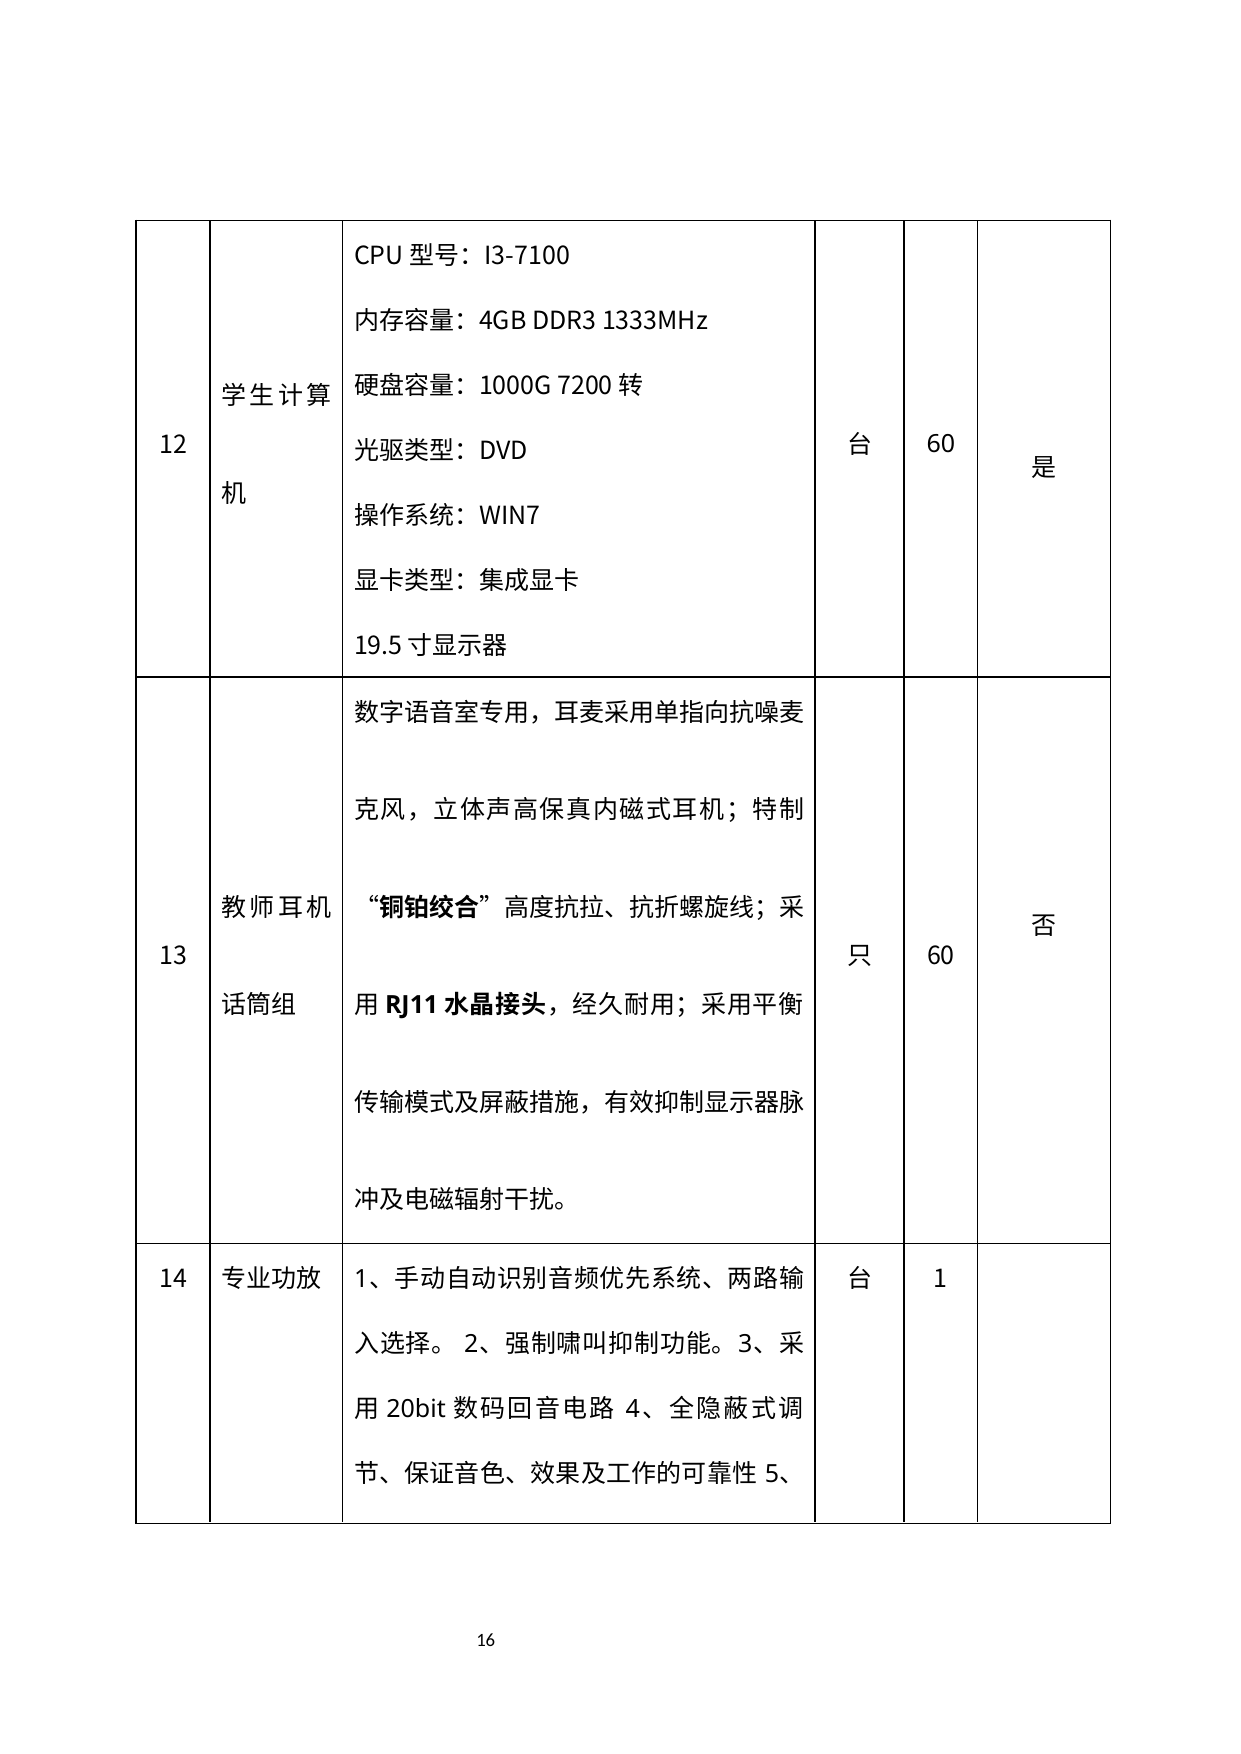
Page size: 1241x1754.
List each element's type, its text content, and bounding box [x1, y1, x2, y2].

table_cell 13 [137, 678, 209, 1243]
table_cell 是 [978, 221, 1110, 676]
table_cell 只 [816, 678, 903, 1243]
table_cell 12 [137, 221, 209, 676]
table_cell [343, 1244, 814, 1522]
table_cell 教师耳机话筒组 [211, 678, 342, 1243]
table_cell 60 [905, 678, 977, 1243]
table_cell CPU 型号：I3-7100 内存容量：4GB DDR3 1333MHz 硬盘容量：1000G 7200转 光驱类型：DVD 操作系统：WIN7 显卡类型：集成显卡 19.5寸显示器 [343, 221, 814, 676]
table_cell 学生计算机 [211, 221, 342, 676]
table_cell 1 [905, 1244, 977, 1522]
table_cell 否 [978, 678, 1110, 1243]
table_cell 台 [816, 221, 903, 676]
table_cell 14 [137, 1244, 209, 1522]
table_cell 专业功放 [211, 1244, 342, 1522]
table_cell 数字语音室专用，耳麦采用单指向抗噪麦克风，立体声高保真内磁式耳机；特制 “铜铂绞合”高度抗拉、抗折螺旋线；采用RJ11水晶接头，经久耐用；采用平衡传输模式及屏蔽措施，有效抑制显示器脉冲及电磁辐射干扰。 [343, 678, 814, 1243]
table_cell 台 [816, 1244, 903, 1522]
table_cell 60 [905, 221, 977, 676]
table_cell 否 [978, 1244, 1110, 1522]
